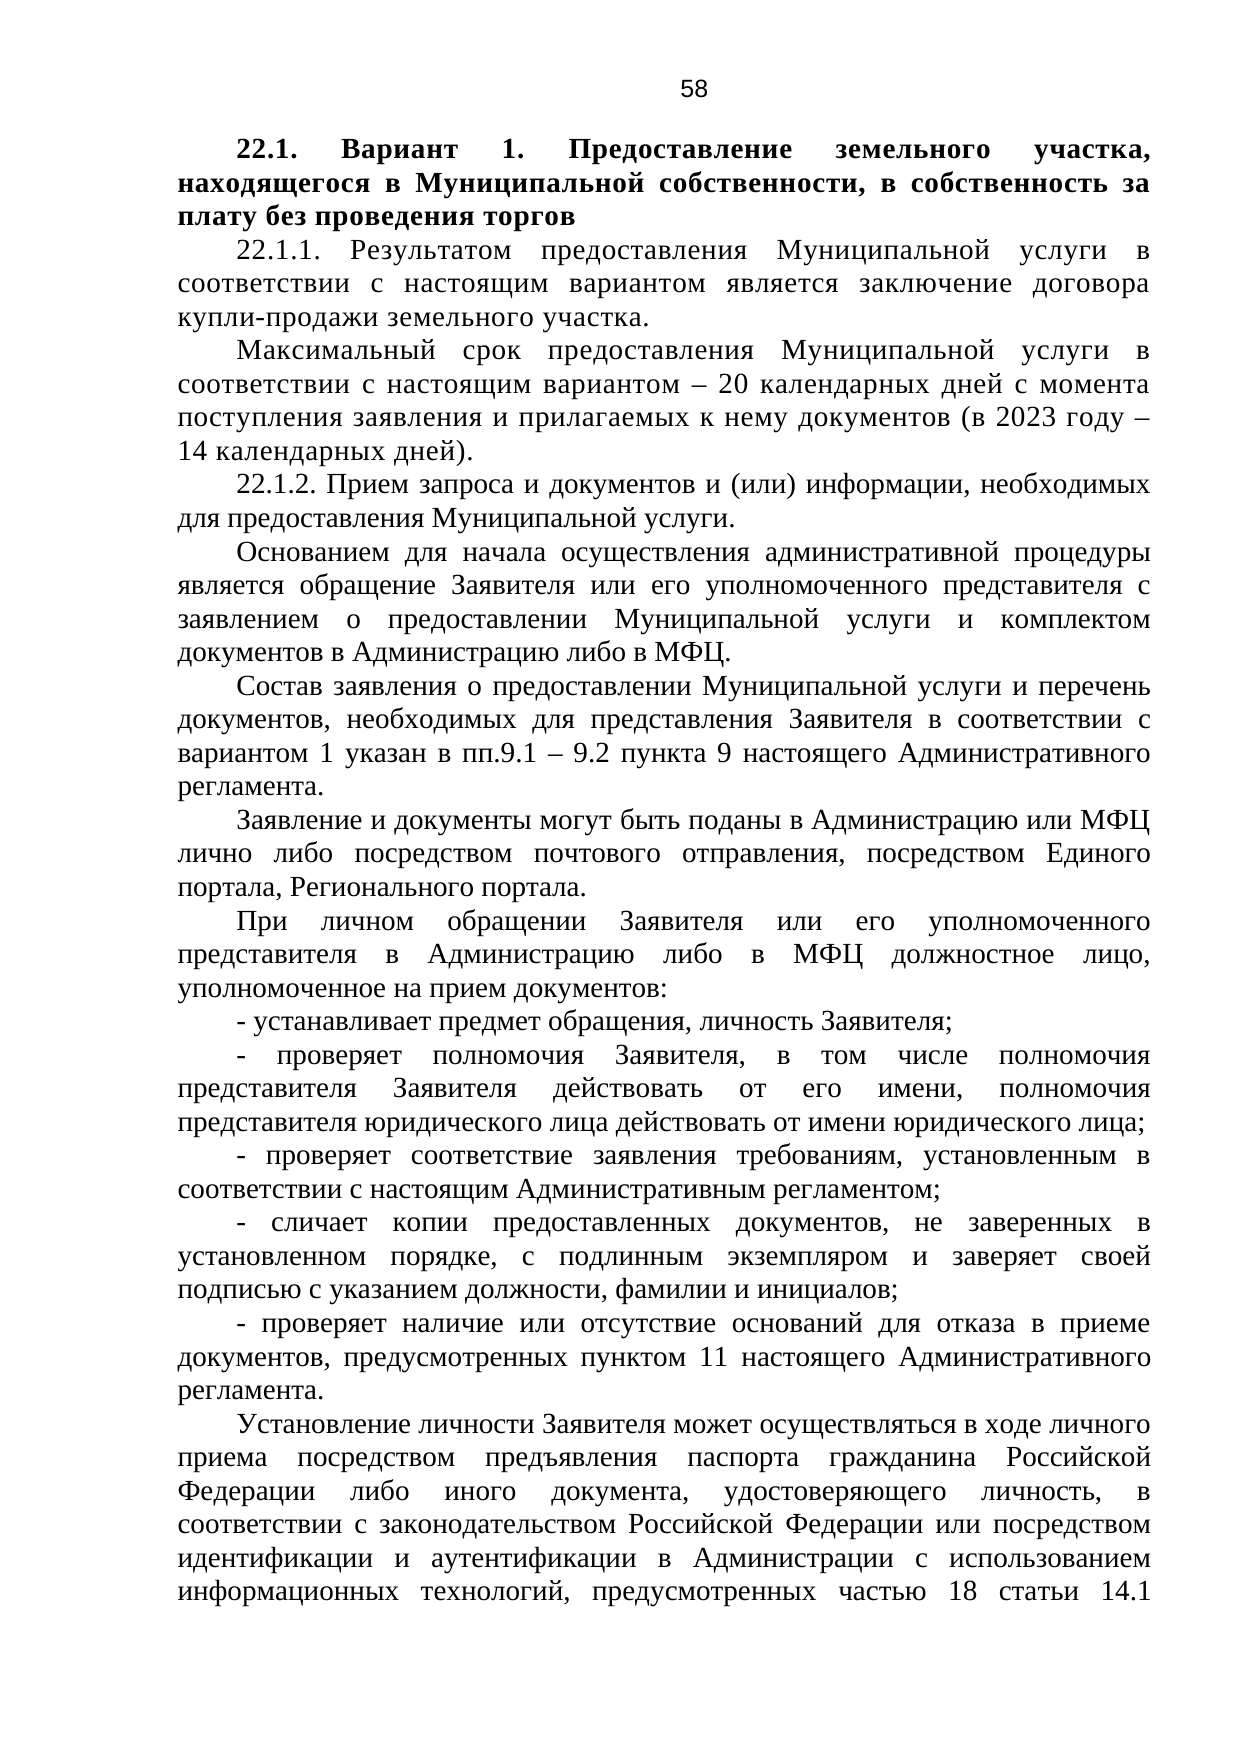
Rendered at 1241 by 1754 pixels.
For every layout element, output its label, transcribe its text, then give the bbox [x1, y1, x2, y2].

text 22.1.1. Результатом предоставления Муниципальной услуги в соответствии с настоящим вариантом является заключение договора купли-продажи земельного участка. [177, 232, 1152, 332]
text Состав заявления о предоставлении Муниципальной услуги и перечень документов, необходимых для представления Заявителя в соответствии с вариантом 1 указан в пп.9.1 – 9.2 пункта 9 настоящего Административного регламента. [177, 668, 1152, 802]
text 22.1.2. Прием запроса и документов и (или) информации, необходимых для предоставления Муниципальной услуги. [177, 467, 1152, 534]
text - проверяет наличие или отсутствие оснований для отказа в приеме документов, предусмотренных пунктом 11 настоящего Административного регламента. [177, 1305, 1152, 1406]
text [177, 1406, 1152, 1607]
text - устанавливает предмет обращения, личность Заявителя; [177, 1003, 1152, 1037]
text - проверяет соответствие заявления требованиям, установленным в соответствии с настоящим Административным регламентом; [177, 1137, 1152, 1204]
text При личном обращении Заявителя или его уполномоченного представителя в Администрацию либо в МФЦ должностное лицо, уполномоченное на прием документов: [177, 903, 1152, 1003]
text 22.1. Вариант 1. Предоставление земельного участка, находящегося в Муниципальной собственности, в собственность за плату без проведения торгов [177, 131, 1152, 232]
text Максимальный срок предоставления Муниципальной услуги в соответствии с настоящим вариантом – 20 календарных дней с момента поступления заявления и прилагаемых к нему документов (в 2023 году – 14 календарных дней). [177, 332, 1152, 467]
text Основанием для начала осуществления административной процедуры является обращение Заявителя или его уполномоченного представителя с заявлением о предоставлении Муниципальной услуги и комплектом документов в Администрацию либо в МФЦ. [177, 534, 1152, 668]
text - проверяет полномочия Заявителя, в том числе полномочия представителя Заявителя действовать от его имени, полномочия представителя юридического лица действовать от имени юридического лица; [177, 1037, 1152, 1137]
text Заявление и документы могут быть поданы в Администрацию или МФЦ лично либо посредством почтового отправления, посредством Единого портала, Регионального портала. [177, 802, 1152, 903]
text - сличает копии предоставленных документов, не заверенных в установленном порядке, с подлинным экземпляром и заверяет своей подписью с указанием должности, фамилии и инициалов; [177, 1204, 1152, 1305]
